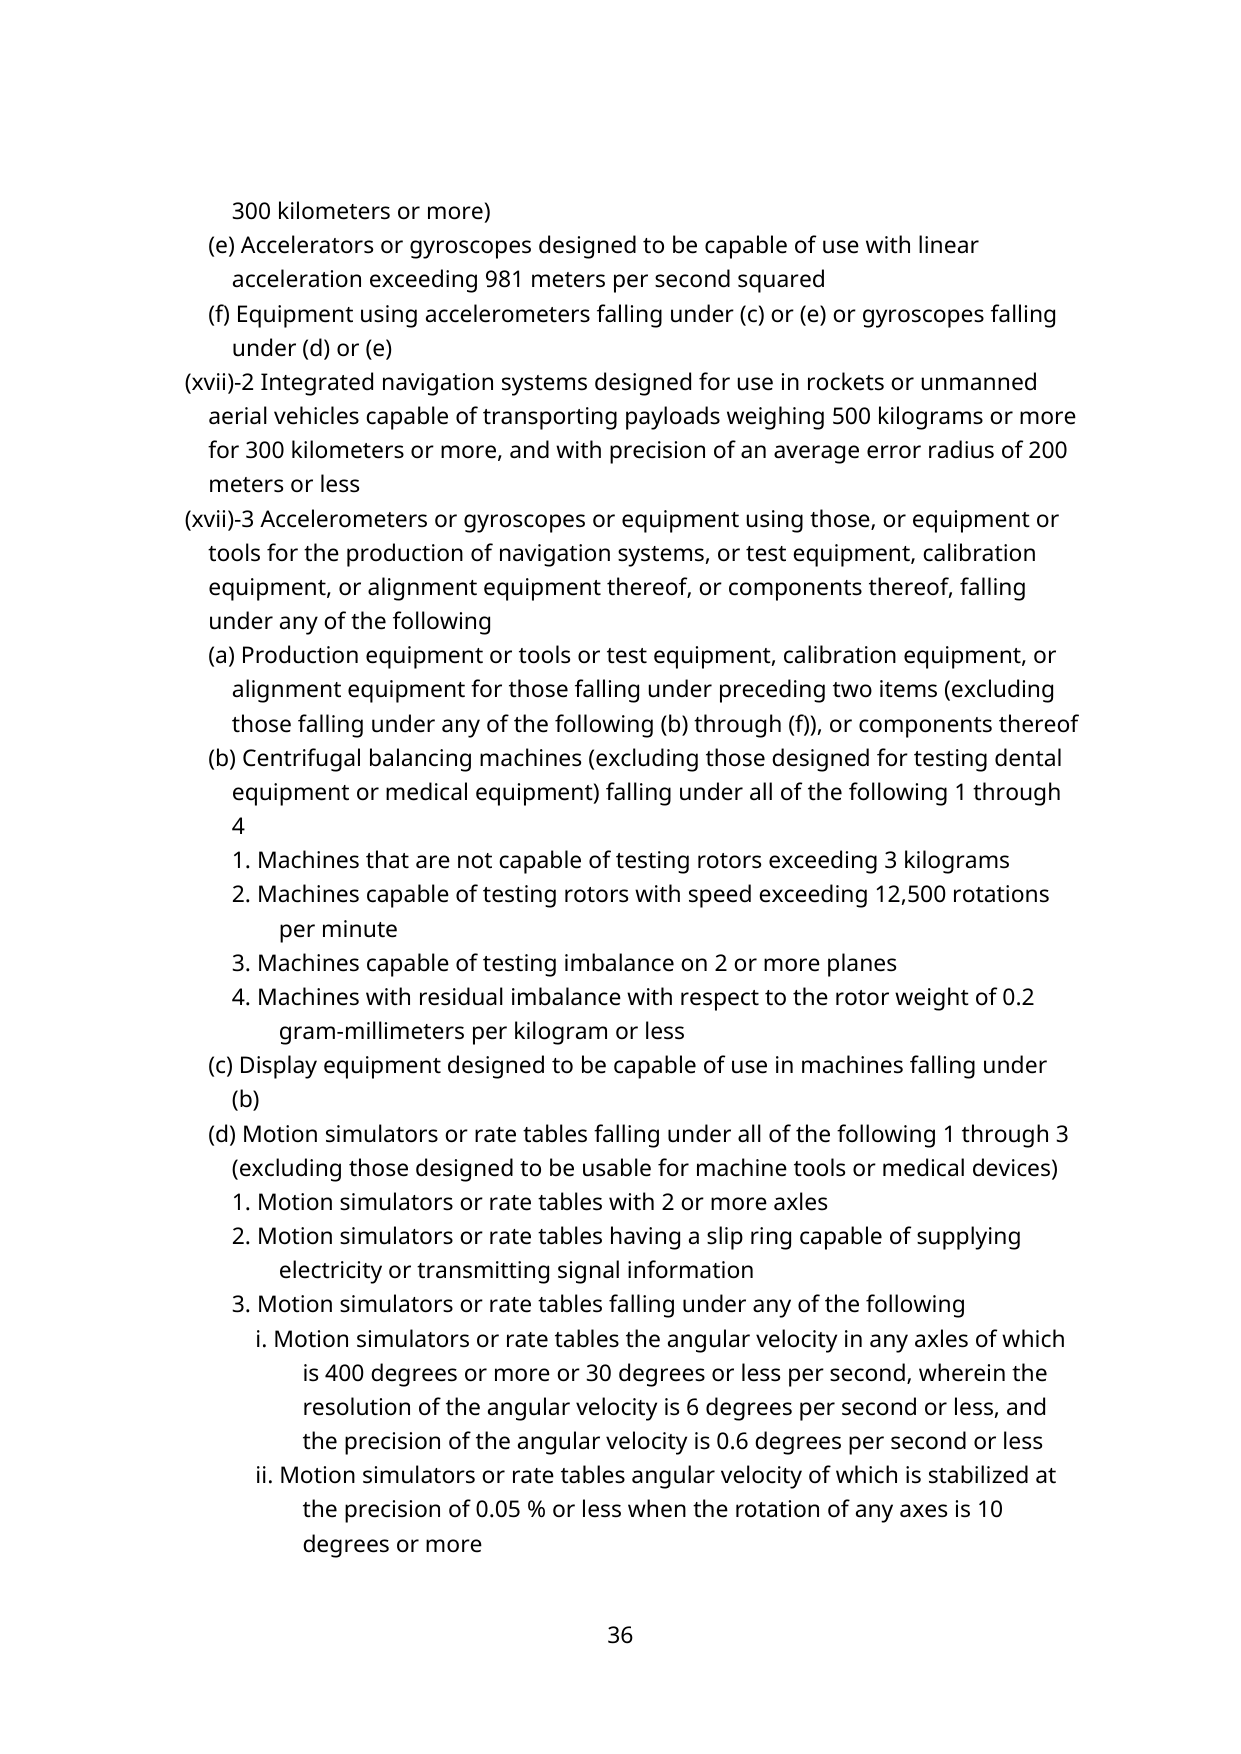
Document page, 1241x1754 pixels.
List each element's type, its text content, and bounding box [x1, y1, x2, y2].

text i. Motion simulators or rate tables the angular velocity in any axles of which is 400 degrees or more or 30 degrees or less per second, wherein the resolution of the angular velocity is 6 degrees per second or less, and the precision of the angular velocity is 0.6 degrees per second or less [253, 1321, 1079, 1458]
text 4. Machines with residual imbalance with respect to the rotor weight of 0.2 gram-millimeters per kilogram or less [230, 979, 1079, 1048]
text 1. Motion simulators or rate tables with 2 or more axles [230, 1184, 1079, 1219]
text 3. Motion simulators or rate tables falling under any of the following [230, 1287, 1079, 1321]
text 3. Machines capable of testing imbalance on 2 or more planes [230, 945, 1079, 979]
text 2. Motion simulators or rate tables having a slip ring capable of supplying electricity or transmitting signal information [230, 1219, 1079, 1287]
text 1. Machines that are not capable of testing rotors exceeding 3 kilograms [230, 843, 1079, 877]
text ii. Motion simulators or rate tables angular velocity of which is stabilized at the precision of 0.05 % or less when the rotation of any axes is 10 degrees or more [253, 1458, 1079, 1560]
text (d) Motion simulators or rate tables falling under all of the following 1 through 3 (excluding those designed to be usable for machine tools or medical devices) [207, 1116, 1079, 1184]
text (e) Accelerators or gyroscopes designed to be capable of use with linear acceleration exceeding 981 meters per second squared [207, 228, 1079, 296]
text (xvii)-3 Accelerometers or gyroscopes or equipment using those, or equipment or tools for the production of navigation systems, or test equipment, calibration equipment, or alignment equipment thereof, or components thereof, falling under any of the following [184, 501, 1079, 638]
text (xvii)-2 Integrated navigation systems designed for use in rockets or unmanned aerial vehicles capable of transporting payloads weighing 500 kilograms or more for 300 kilometers or more, and with precision of an average error radius of 200 meters or less [184, 364, 1079, 501]
text 2. Machines capable of testing rotors with speed exceeding 12,500 rotations per minute [230, 877, 1079, 945]
text (f) Equipment using accelerometers falling under (c) or (e) or gyroscopes falling under (d) or (e) [207, 296, 1079, 364]
text (a) Production equipment or tools or test equipment, calibration equipment, or alignment equipment for those falling under preceding two items (excluding those falling under any of the following (b) through (f)), or components thereof [207, 638, 1079, 740]
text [207, 194, 1079, 228]
text (c) Display equipment designed to be capable of use in machines falling under (b) [207, 1048, 1079, 1116]
text (b) Centrifugal balancing machines (excluding those designed for testing dental equipment or medical equipment) falling under all of the following 1 through 4 [207, 740, 1079, 843]
